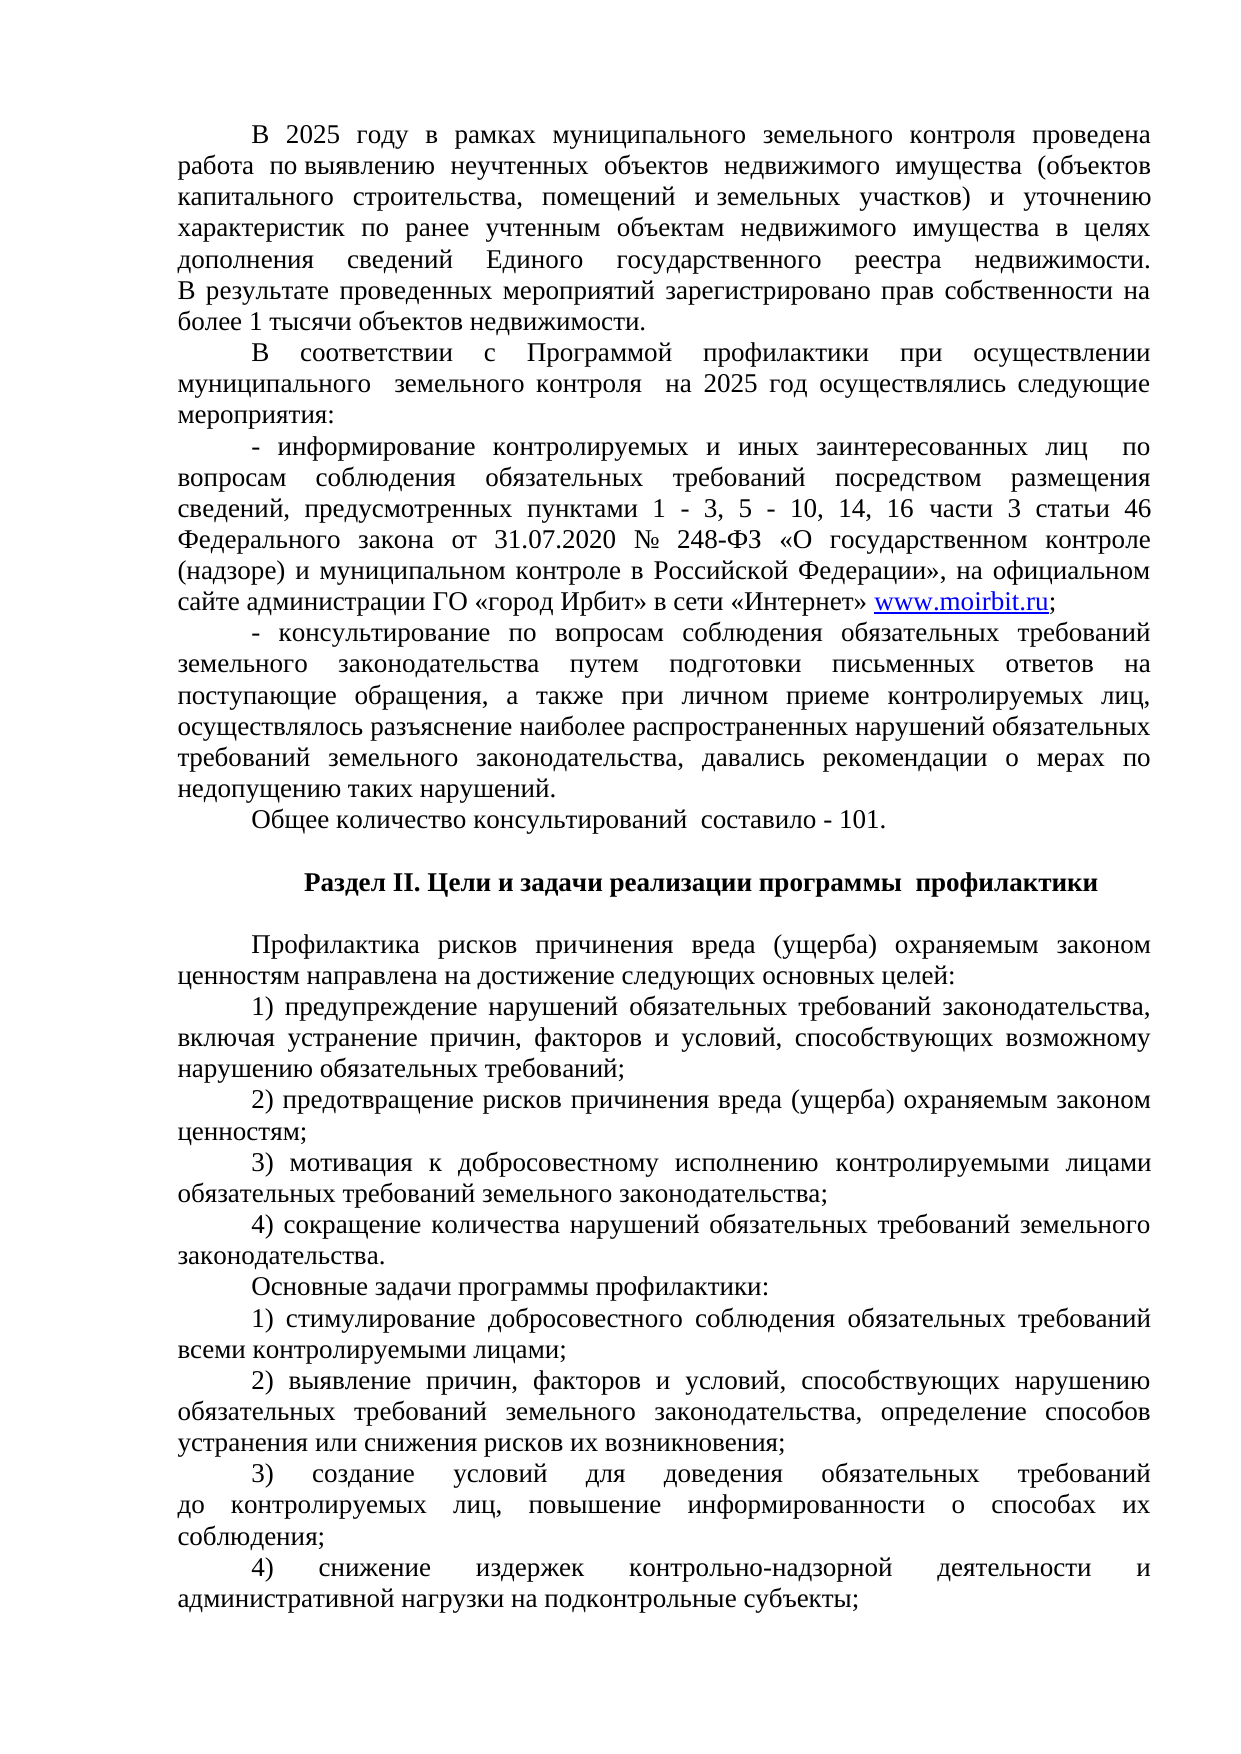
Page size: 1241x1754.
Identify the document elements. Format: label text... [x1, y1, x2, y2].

text Профилактика рисков причинения вреда (ущерба) охраняемым законом ценностям направлена на достижение следующих основных целей: [177, 928, 1152, 990]
text 3) мотивация к добросовестному исполнению контролируемыми лицами обязательных требований земельного законодательства; [177, 1146, 1152, 1208]
text 2) выявление причин, факторов и условий, способствующих нарушению обязательных требований земельного законодательства, определение способов устранения или снижения рисков их возникновения; [177, 1364, 1152, 1457]
text 1) стимулирование добросовестного соблюдения обязательных требований всеми контролируемыми лицами; [177, 1302, 1152, 1364]
text 1) предупреждение нарушений обязательных требований законодательства, включая устранение причин, факторов и условий, способствующих возможному нарушению обязательных требований; [177, 990, 1152, 1084]
text Раздел II. Цели и задачи реализации программы профилактики [177, 866, 1152, 897]
text Общее количество консультирований составило - 101. [177, 803, 1152, 834]
text 4) сокращение количества нарушений обязательных требований земельного законодательства. [177, 1208, 1152, 1271]
text 2) предотвращение рисков причинения вреда (ущерба) охраняемым законом ценностям; [177, 1084, 1152, 1146]
text - консультирование по вопросам соблюдения обязательных требований земельного законодательства путем подготовки письменных ответов на поступающие обращения, а также при личном приеме контролируемых лиц, осуществлялось разъяснение наиболее распространенных нарушений обязательных требований земельного законодательства, давались рекомендации о мерах по недопущению таких нарушений. [177, 616, 1152, 803]
text В соответствии с Программой профилактики при осуществлении муниципального земельного контроля на 2025 год осуществлялись следующие мероприятия: [177, 336, 1152, 429]
text 3) создание условий для доведения обязательных требований до контролируемых лиц, повышение информированности о способах их соблюдения; [177, 1457, 1152, 1551]
text 4) снижение издержек контрольно-надзорной деятельности и административной нагрузки на подконтрольные субъекты; [177, 1551, 1152, 1613]
text В 2025 году в рамках муниципального земельного контроля проведена работа по выявлению неучтенных объектов недвижимого имущества (объектов капитального строительства, помещений и земельных участков) и уточнению характеристик по ранее учтенным объектам недвижимого имущества в целях дополнения сведений Единого государственного реестра недвижимости. В результате проведенных мероприятий зарегистрировано прав собственности на более 1 тысячи объектов недвижимости. [177, 118, 1152, 336]
text Основные задачи программы профилактики: [177, 1271, 1152, 1302]
text - информирование контролируемых и иных заинтересованных лиц по вопросам соблюдения обязательных требований посредством размещения сведений, предусмотренных пунктами 1 - 3, 5 - 10, 14, 16 части 3 статьи 46 Федерального закона от 31.07.2020 № 248-ФЗ «О государственном контроле (надзоре) и муниципальном контроле в Российской Федерации», на официальном сайте администрации ГО «город Ирбит» в сети «Интернет» www.moirbit.ru; [177, 429, 1152, 616]
